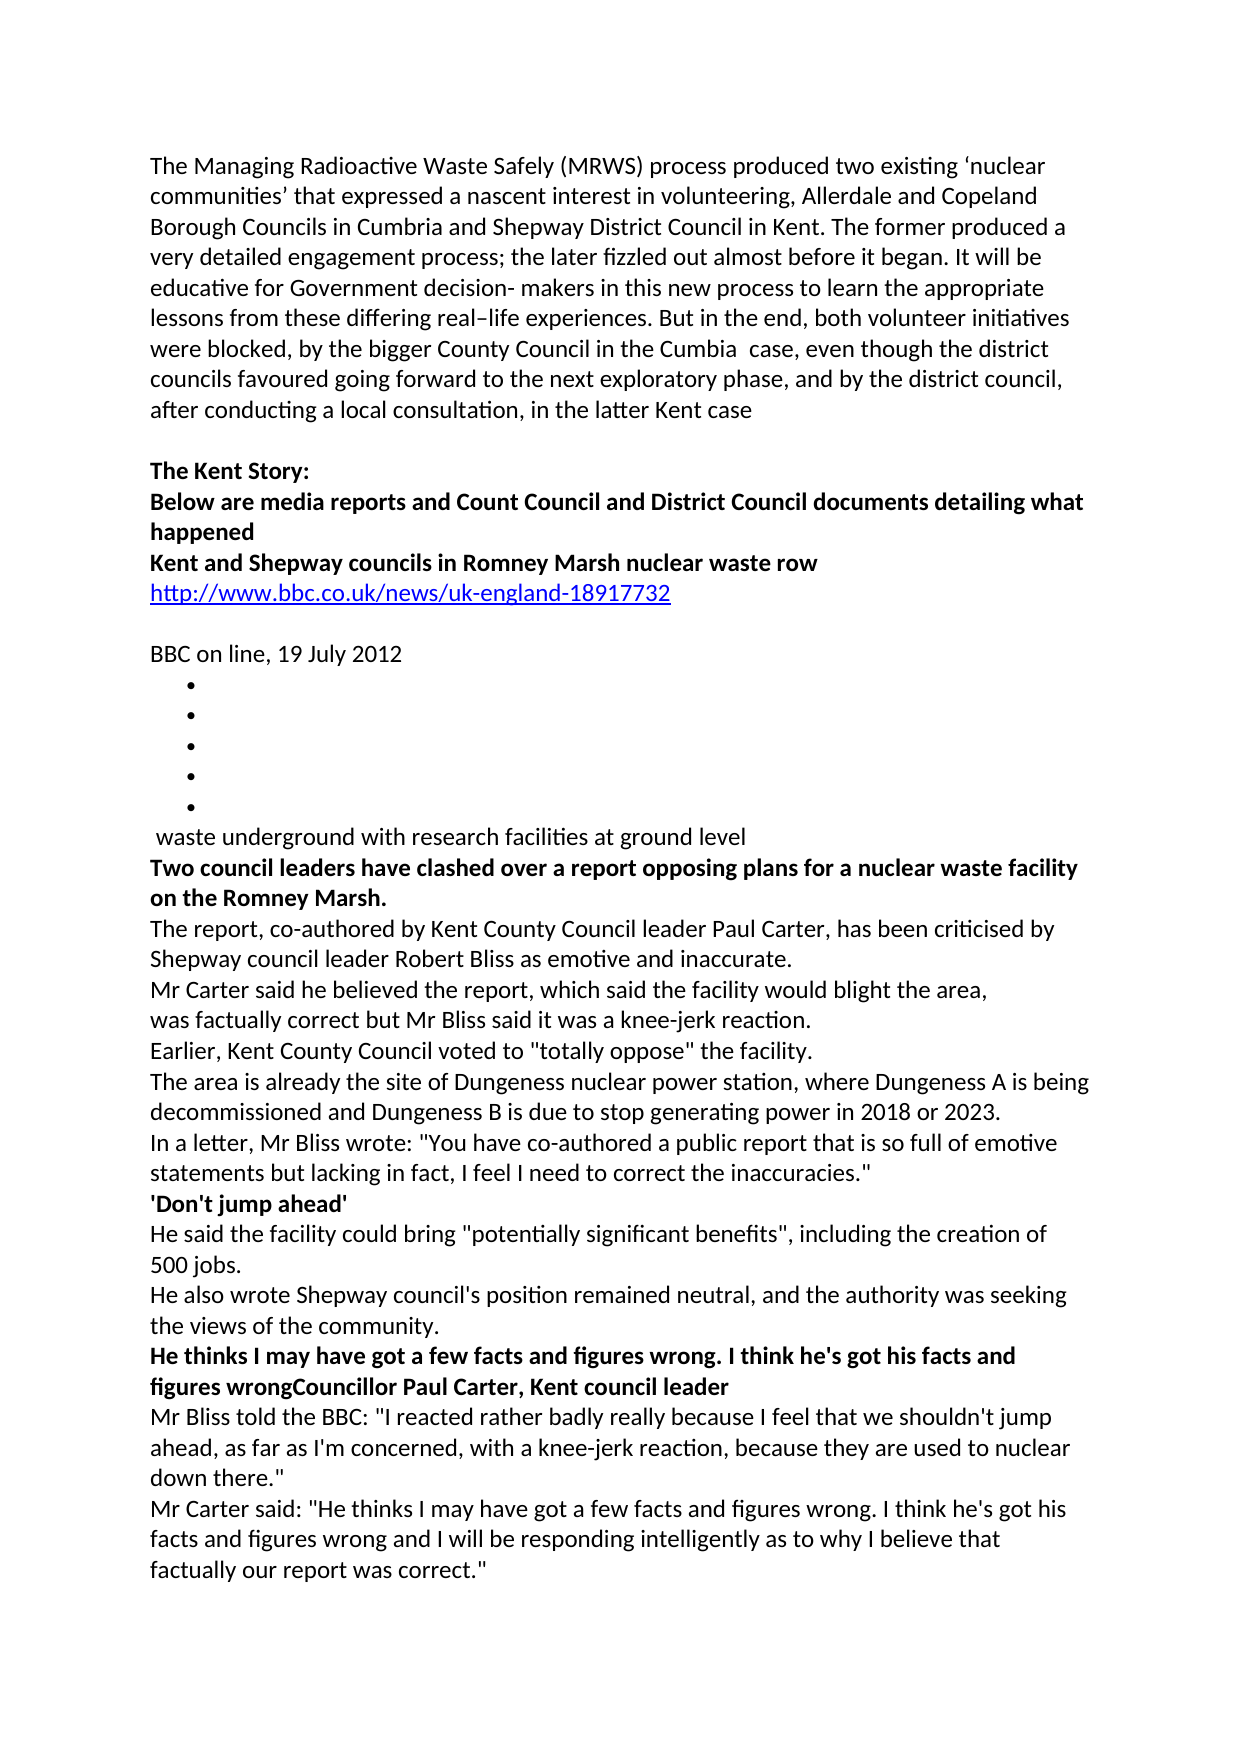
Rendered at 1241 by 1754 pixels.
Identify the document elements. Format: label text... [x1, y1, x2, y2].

text waste underground with research facilities at ground level [150, 821, 1090, 852]
text Two council leaders have clashed over a report opposing plans for a nuclear waste facility on the Romney Marsh. [150, 852, 1090, 913]
text Kent and Shepway councils in Romney Marsh nuclear waste row [150, 547, 1090, 577]
text He said the facility could bring "potentially significant benefits", including the creation of 500 jobs. [150, 1218, 1090, 1279]
text was factually correct but Mr Bliss said it was a knee-jerk reaction. [150, 1004, 1090, 1035]
text Earlier, Kent County Council voted to "totally oppose" the facility. [150, 1035, 1090, 1066]
text He thinks I may have got a few facts and figures wrong. I think he's got his facts and figures wrongCouncillor Paul Carter, Kent council leader [150, 1340, 1090, 1401]
text Mr Carter said he believed the report, which said the facility would blight the area, [150, 974, 1090, 1004]
text In a letter, Mr Bliss wrote: "You have co-authored a public report that is so full of emotive statements but lacking in fact, I feel I need to correct the inaccuracies." [150, 1127, 1090, 1188]
text He also wrote Shepway council's position remained neutral, and the authority was seeking the views of the community. [150, 1279, 1090, 1340]
text The Kent Story: [150, 455, 1090, 486]
text BBC on line, 19 July 2012 [150, 638, 1090, 669]
text Below are media reports and Count Council and District Council documents detailing what happened [150, 486, 1090, 547]
text The area is already the site of Dungeness nuclear power station, where Dungeness A is being decommissioned and Dungeness B is due to stop generating power in 2018 or 2023. [150, 1066, 1090, 1127]
text Mr Bliss told the BBC: "I reacted rather badly really because I feel that we shouldn't jump ahead, as far as I'm concerned, with a knee-jerk reaction, because they are used to nuclear down there." [150, 1401, 1090, 1493]
text The Managing Radioactive Waste Safely (MRWS) process produced two existing ‘nuclear communities’ that expressed a nascent interest in volunteering, Allerdale and Copeland Borough Councils in Cumbria and Shepway District Council in Kent. The former produced a very detailed engagement process; the later fizzled out almost before it began. It will be educative for Government decision- makers in this new process to learn the appropriate lessons from these differing real–life experiences. But in the end, both volunteer initiatives were blocked, by the bigger County Council in the Cumbia case, even though the district councils favoured going forward to the next exploratory phase, and by the district council, after conducting a local consultation, in the latter Kent case [150, 150, 1090, 425]
text http://www.bbc.co.uk/news/uk-england-18917732 [150, 577, 1090, 608]
text The report, co-authored by Kent County Council leader Paul Carter, has been criticised by Shepway council leader Robert Bliss as emotive and inaccurate. [150, 913, 1090, 974]
text Mr Carter said: "He thinks I may have got a few facts and figures wrong. I think he's got his facts and figures wrong and I will be responding intelligently as to why I believe that factually our report was correct." [150, 1493, 1090, 1584]
text 'Don't jump ahead' [150, 1188, 1090, 1218]
